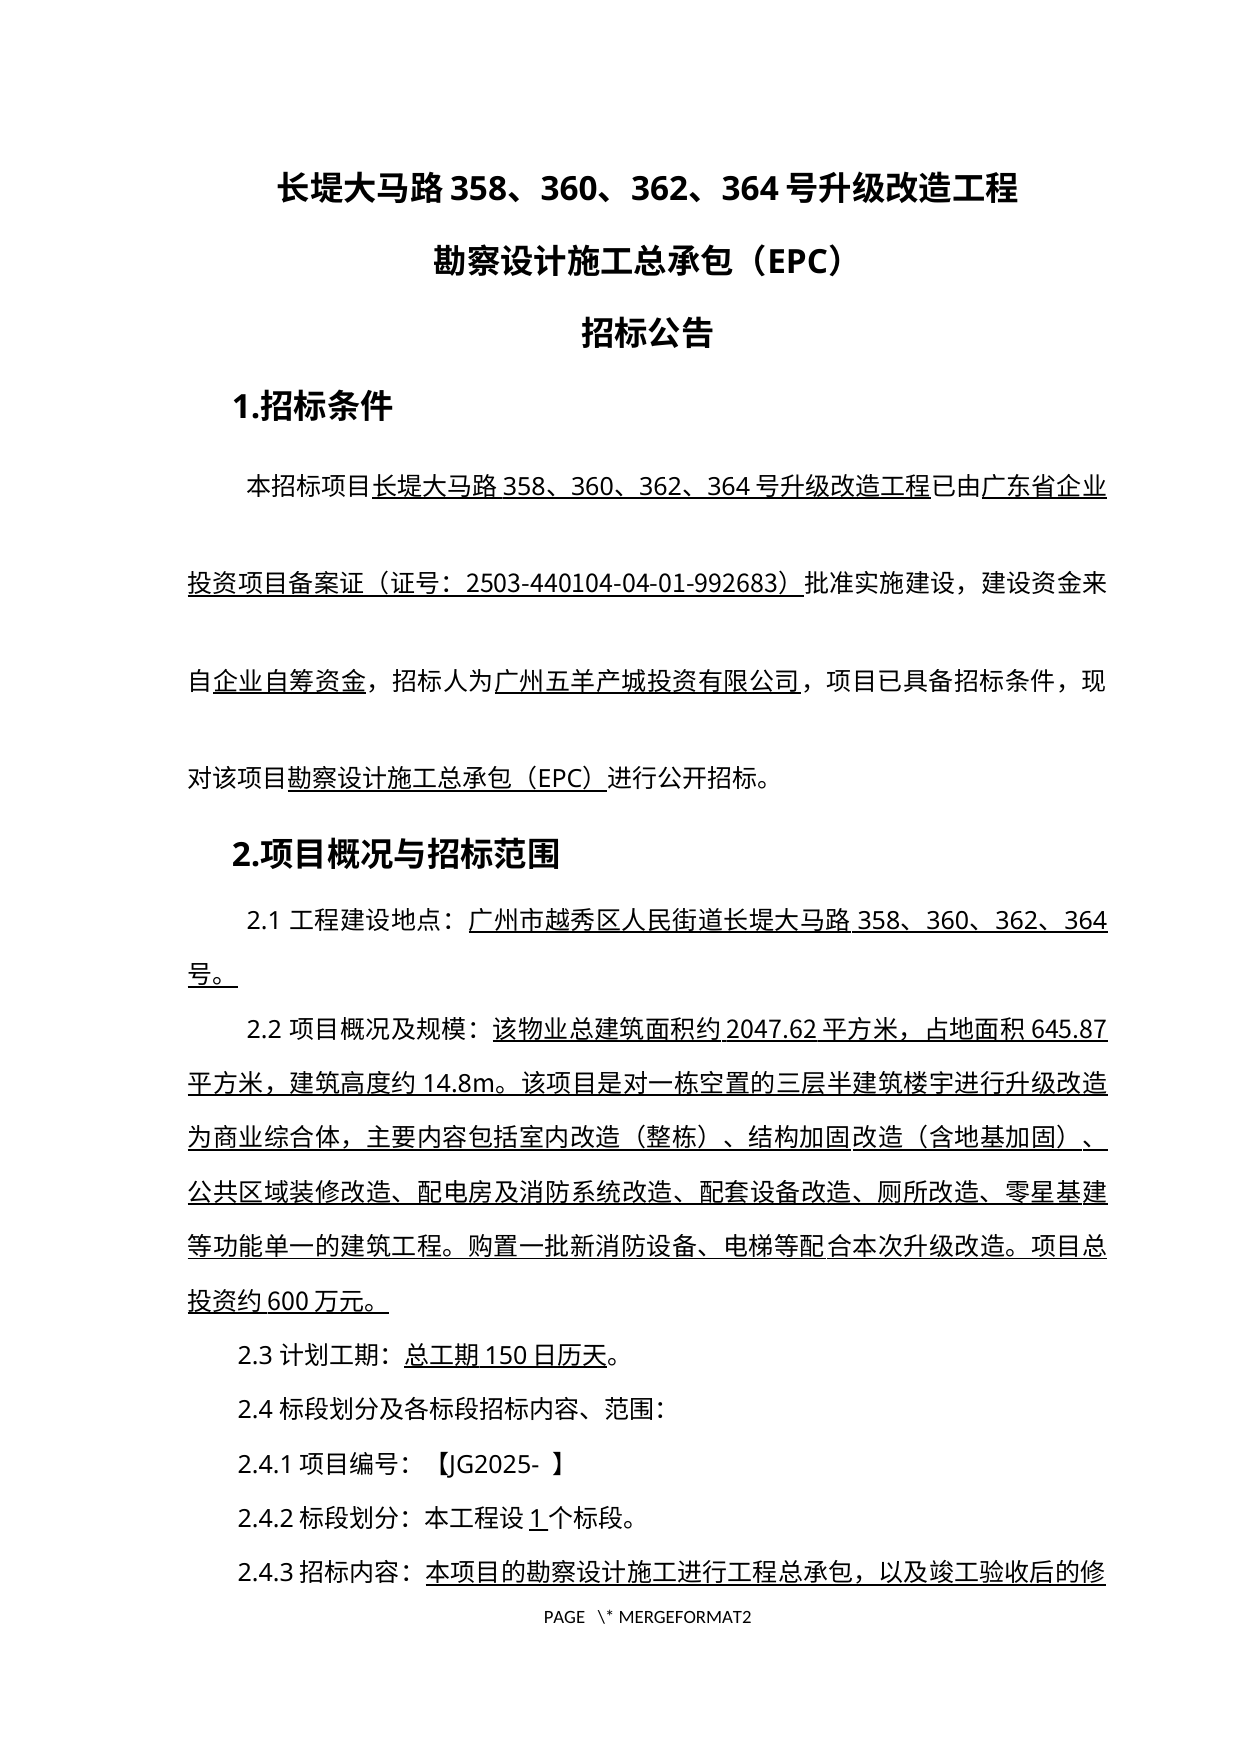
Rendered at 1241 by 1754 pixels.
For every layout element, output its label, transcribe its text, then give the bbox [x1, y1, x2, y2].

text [187, 1553, 1107, 1589]
text 2.4.2标段划分：本工程设1个标段。 [187, 1498, 1107, 1535]
text 招标公告 [187, 307, 1107, 355]
text 2.2 项目概况及规模：该物业总建筑面积约2047.62平方米，占地面积645.87平方米，建筑高度约14.8m。该项目是对一栋空置的三层半建筑楼宇进行升级改造为商业综合体，主要内容包括室内改造（整栋）、结构加固改造（含地基加固）、公共区域装修改造、配电房及消防系统改造、配套设备改造、厕所改造、零星基建等功能单一的建筑工程。购置一批新消防设备、电梯等配合本次升级改造。项目总投资约600万元。 [187, 1095, 1107, 1203]
text 2.2 项目概况及规模：该物业总建筑面积约2047.62平方米，占地面积645.87平方米，建筑高度约14.8m。该项目是对一栋空置的三层半建筑楼宇进行升级改造为商业综合体，主要内容包括室内改造（整栋）、结构加固改造（含地基加固）、公共区域装修改造、配电房及消防系统改造、配套设备改造、厕所改造、零星基建等功能单一的建筑工程。购置一批新消防设备、电梯等配合本次升级改造。项目总投资约600万元。 [187, 1204, 1107, 1258]
text 2.4.1项目编号：【JG2025- 】 [187, 1444, 1107, 1480]
text 长堤大马路358、360、362、364号升级改造工程 [275, 162, 1020, 210]
text 2.2 项目概况及规模：该物业总建筑面积约2047.62平方米，占地面积645.87平方米，建筑高度约14.8m。该项目是对一栋空置的三层半建筑楼宇进行升级改造为商业综合体，主要内容包括室内改造（整栋）、结构加固改造（含地基加固）、公共区域装修改造、配电房及消防系统改造、配套设备改造、厕所改造、零星基建等功能单一的建筑工程。购置一批新消防设备、电梯等配合本次升级改造。项目总投资约600万元。 [187, 1009, 1107, 1094]
text 2.2 项目概况及规模：该物业总建筑面积约2047.62平方米，占地面积645.87平方米，建筑高度约14.8m。该项目是对一栋空置的三层半建筑楼宇进行升级改造为商业综合体，主要内容包括室内改造（整栋）、结构加固改造（含地基加固）、公共区域装修改造、配电房及消防系统改造、配套设备改造、厕所改造、零星基建等功能单一的建筑工程。购置一批新消防设备、电梯等配合本次升级改造。项目总投资约600万元。 [187, 1259, 1107, 1317]
text 2.3 计划工期：总工期150日历天。 [187, 1335, 1107, 1372]
text 勘察设计施工总承包（EPC） [275, 234, 1020, 283]
text 2.4 标段划分及各标段招标内容、范围： [187, 1390, 1107, 1426]
text 2.项目概况与招标范围 [187, 828, 1107, 876]
text 2.1 工程建设地点：广州市越秀区人民街道长堤大马路358、360、362、364号。 [187, 900, 1107, 991]
text 1.招标条件 [187, 379, 1107, 428]
text 本招标项目长堤大马路358、360、362、364号升级改造工程已由广东省企业投资项目备案证（证号：2503-440104-04-01-992683）批准实施建设，建设资金来自企业自筹资金，招标人为广州五羊产城投资有限公司，项目已具备招标条件，现对该项目勘察设计施工总承包（EPC）进行公开招标。 [187, 452, 1107, 809]
